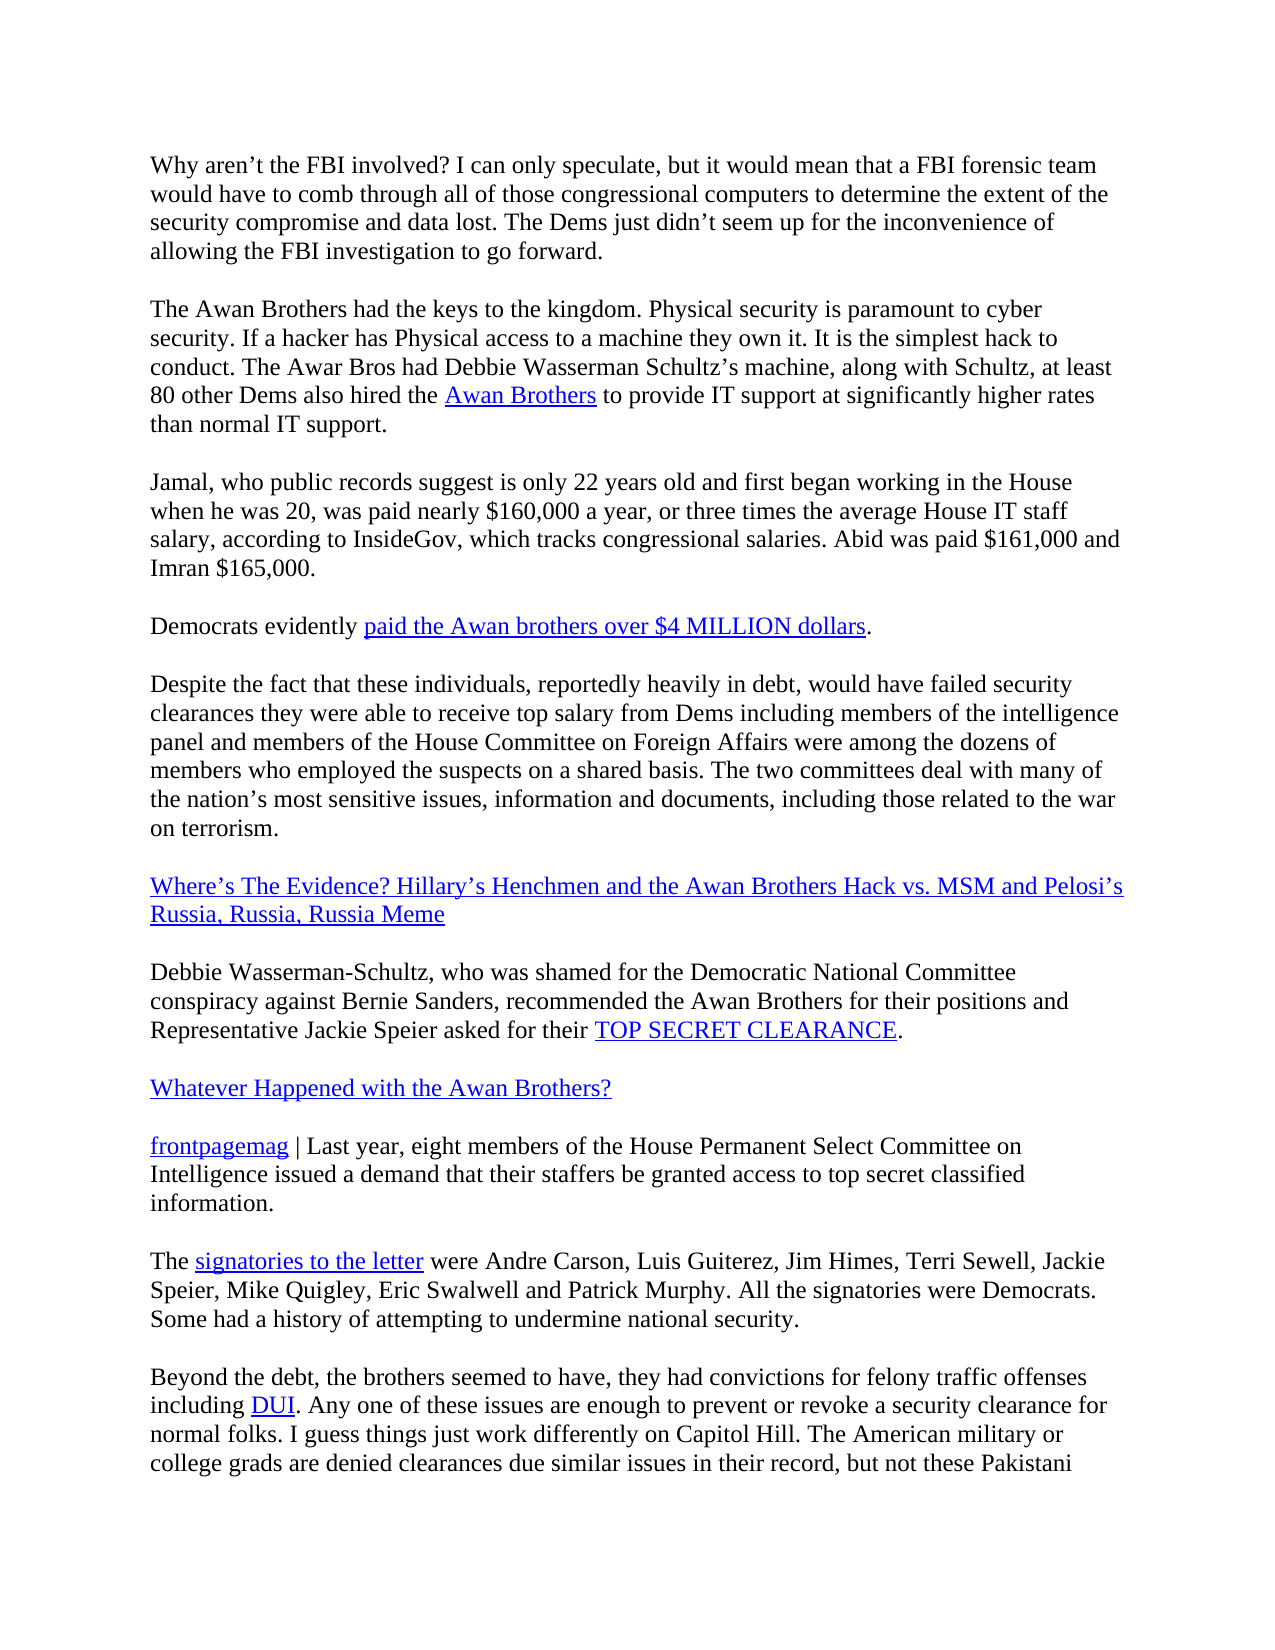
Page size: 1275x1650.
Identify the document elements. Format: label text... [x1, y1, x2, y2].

text Where’s The Evidence? Hillary’s Henchmen and the Awan Brothers Hack vs. MSM and Pelosi’s Russia, Russia, Russia Meme [150, 871, 1125, 928]
text Jamal, who public records suggest is only 22 years old and first began working in the House when he was 20, was paid nearly $160,000 a year, or three times the average House IT staff salary, according to InsideGov, which tracks congressional salaries. Abid was paid $161,000 and Imran $165,000. [150, 467, 1125, 582]
text Democrats evidently paid the Awan brothers over $4 MILLION dollars. [150, 611, 1125, 640]
text The Awan Brothers had the keys to the kingdom. Physical security is paramount to cyber security. If a hacker has Physical access to a machine they own it. It is the simplest hack to conduct. The Awar Bros had Debbie Wasserman Schultz’s machine, along with Schultz, at least 80 other Dems also hired the Awan Brothers to provide IT support at significantly higher rates than normal IT support. [150, 294, 1125, 438]
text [150, 1362, 1125, 1477]
text Why aren’t the FBI involved? I can only speculate, but it would mean that a FBI forensic team would have to comb through all of those congressional computers to determine the extent of the security compromise and data lost. The Dems just didn’t seem up for the inconvenience of allowing the FBI investigation to go forward. [150, 150, 1125, 265]
text Debbie Wasserman-Schultz, who was shamed for the Democratic National Committee conspiracy against Bernie Sanders, recommended the Awan Brothers for their positions and Representative Jackie Speier asked for their TOP SECRET CLEARANCE. [150, 957, 1125, 1044]
text Whatever Happened with the Awan Brothers? [150, 1073, 1125, 1102]
text Despite the fact that these individuals, reportedly heavily in debt, would have failed security clearances they were able to receive top salary from Dems including members of the intelligence panel and members of the House Committee on Foreign Affairs were among the dozens of members who employed the suspects on a shared basis. The two committees deal with many of the nation’s most sensitive issues, information and documents, including those related to the war on terrorism. [150, 669, 1125, 842]
text frontpagemag | Last year, eight members of the House Permanent Select Committee on Intelligence issued a demand that their staffers be granted access to top secret classified information. [150, 1131, 1125, 1217]
text The signatories to the letter were Andre Carson, Luis Guiterez, Jim Himes, Terri Sewell, Jackie Speier, Mike Quigley, Eric Swalwell and Patrick Murphy. All the signatories were Democrats. Some had a history of attempting to undermine national security. [150, 1246, 1125, 1332]
